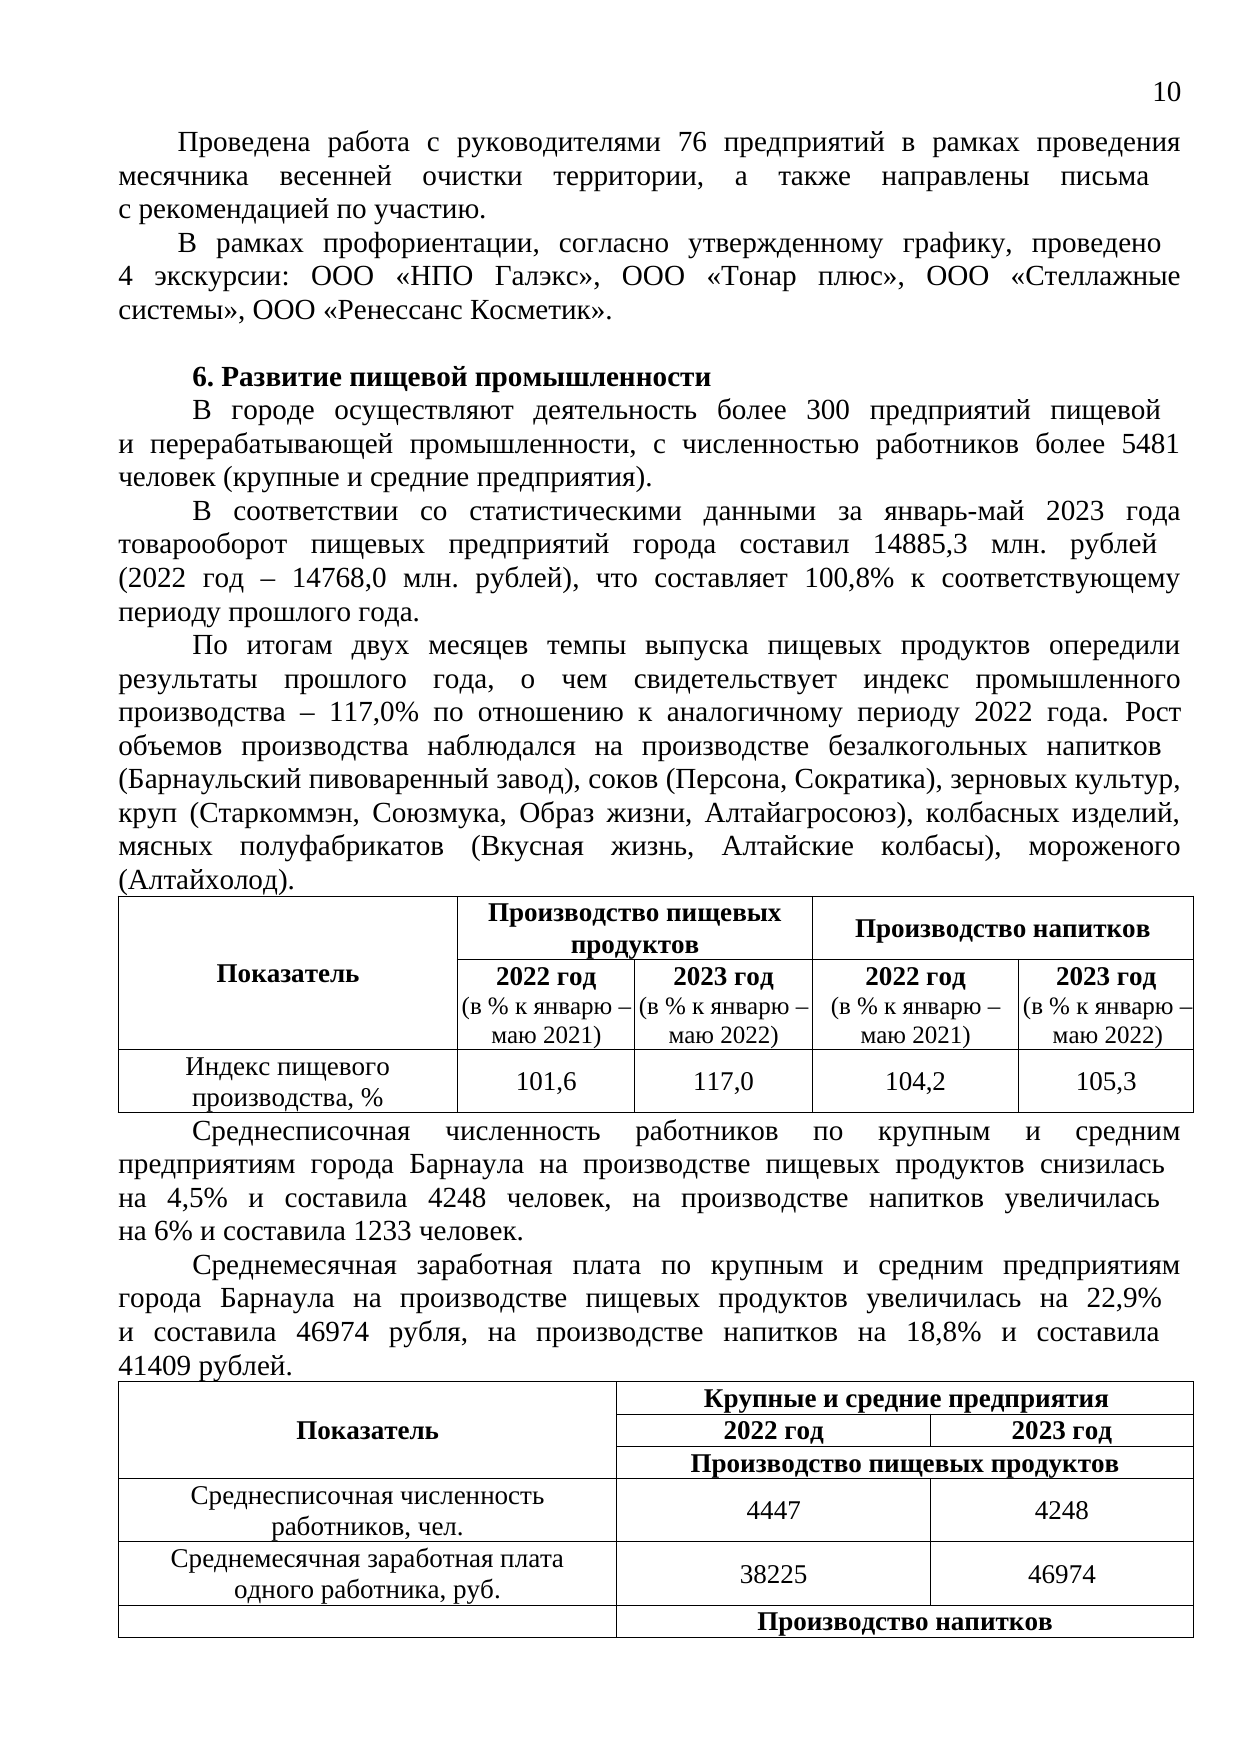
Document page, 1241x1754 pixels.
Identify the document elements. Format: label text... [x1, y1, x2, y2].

text Среднесписочная численность работников по крупным и средним предприятиям города Барнаула на производстве пищевых продуктов снизилась на 4,5% и составила 4248 человек, на производстве напитков увеличилась на 6% и составила 1233 человек. [118, 1113, 1181, 1247]
table_cell 2022 год (в % к январю – маю 2021) [813, 960, 1018, 1048]
table_cell Индекс пищевого производства, % [119, 1050, 457, 1112]
table_header Производство пищевых продуктов [458, 897, 812, 959]
text В рамках профориентации, согласно утвержденному графику, проведено 4 экскурсии: ООО «НПО Галэкс», ООО «Тонар плюс», ООО «Стеллажные системы», ООО «Ренессанс Косметик». [118, 225, 1181, 325]
table_cell 38225 [617, 1542, 930, 1604]
table_cell 2023 год [931, 1415, 1193, 1446]
table_cell 46974 [931, 1542, 1193, 1604]
table_cell 101,6 [458, 1050, 634, 1112]
table_header Крупные и средние предприятия [617, 1382, 1193, 1413]
table_cell Производство напитков [617, 1606, 1193, 1637]
table_cell 105,3 [1019, 1050, 1193, 1112]
table_header Показатель [119, 897, 457, 1048]
table_header Производство напитков [813, 897, 1193, 959]
table_cell 117,0 [635, 1050, 812, 1112]
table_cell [119, 1479, 616, 1541]
table_cell 4248 [931, 1479, 1193, 1541]
table_cell 2022 год [617, 1415, 930, 1446]
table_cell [119, 1542, 616, 1604]
table_cell Производство пищевых продуктов [617, 1447, 1193, 1478]
text 6. Развитие пищевой промышленности [118, 359, 1181, 392]
table_cell 4447 [617, 1479, 930, 1541]
table_cell 2023 год (в % к январю – маю 2022) [635, 960, 812, 1048]
table_cell 104,2 [813, 1050, 1018, 1112]
text В соответствии со статистическими данными за январь-май 2023 года товарооборот пищевых предприятий города составил 14885,3 млн. рублей (2022 год – 14768,0 млн. рублей), что составляет 100,8% к соответствующему периоду прошлого года. [118, 493, 1181, 627]
table_cell [119, 1606, 616, 1637]
table_cell 2023 год (в % к январю – маю 2022) [1019, 960, 1193, 1048]
table_cell 2022 год (в % к январю – маю 2021) [458, 960, 634, 1048]
text В городе осуществляют деятельность более 300 предприятий пищевой и перерабатывающей промышленности, с численностью работников более 5481 человек (крупные и средние предприятия). [118, 392, 1181, 493]
text Проведена работа с руководителями 76 предприятий в рамках проведения месячника весенней очистки территории, а также направлены письма с рекомендацией по участию. [118, 124, 1181, 225]
table_header Показатель [119, 1382, 616, 1478]
text По итогам двух месяцев темпы выпуска пищевых продуктов опередили результаты прошлого года, о чем свидетельствует индекс промышленного производства – 117,0% по отношению к аналогичному периоду 2022 года. Рост объемов производства наблюдался на производстве безалкогольных напитков (Барнаульский пивоваренный завод), соков (Персона, Сократика), зерновых культур, круп (Старкоммэн, Союзмука, Образ жизни, Алтайагросоюз), колбасных изделий, мясных полуфабрикатов (Вкусная жизнь, Алтайские колбасы), мороженого (Алтайхолод). [118, 627, 1181, 896]
text Среднемесячная заработная плата по крупным и средним предприятиям города Барнаула на производстве пищевых продуктов увеличилась на 22,9% и составила 46974 рубля, на производстве напитков на 18,8% и составила 41409 рублей. [118, 1247, 1181, 1381]
